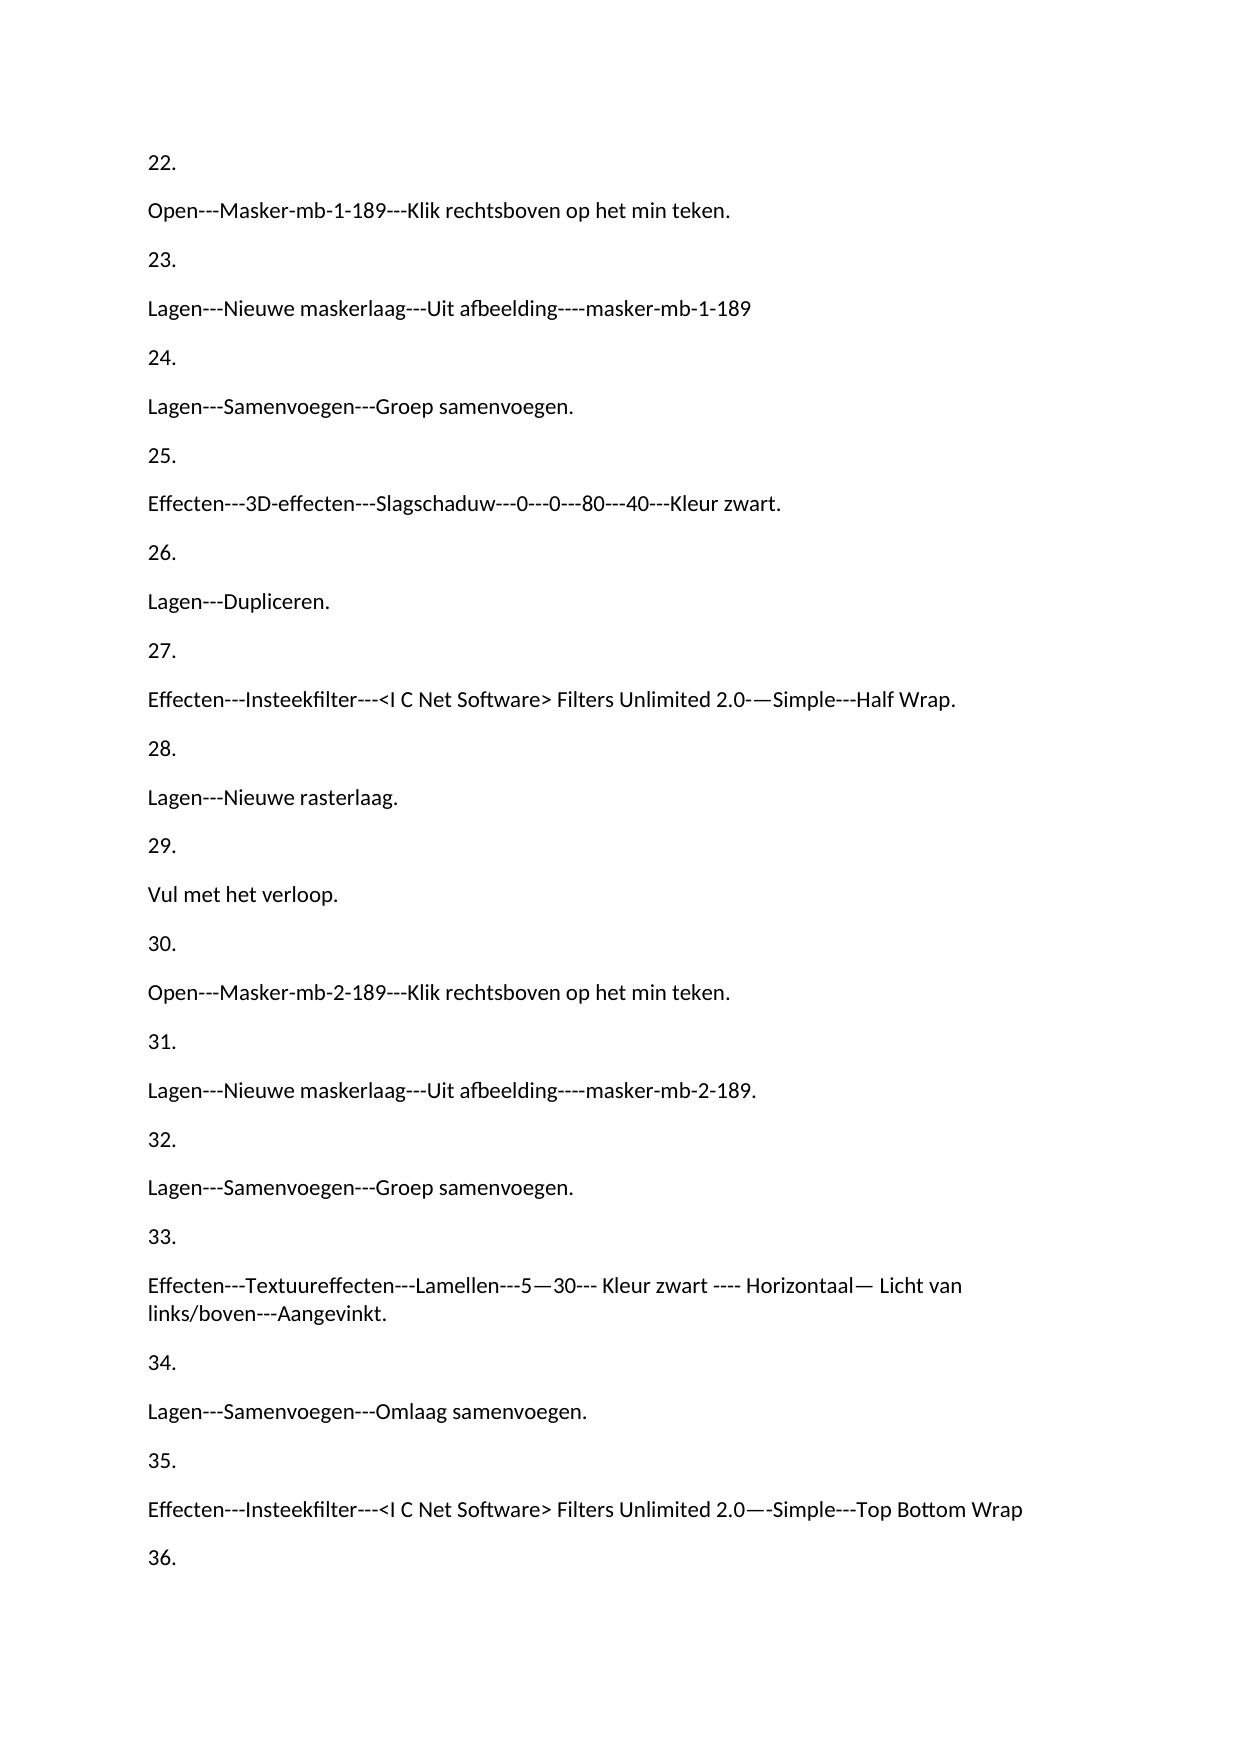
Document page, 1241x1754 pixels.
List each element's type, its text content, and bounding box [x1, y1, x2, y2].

text Lagen---Nieuwe rasterlaag. [148, 783, 1093, 811]
text 33. [148, 1222, 1093, 1250]
text 22. [148, 148, 1093, 176]
text 24. [148, 343, 1093, 371]
text 25. [148, 441, 1093, 469]
text 31. [148, 1027, 1093, 1055]
text 35. [148, 1446, 1093, 1474]
text Lagen---Samenvoegen---Groep samenvoegen. [148, 392, 1093, 420]
text 30. [148, 929, 1093, 957]
text Vul met het verloop. [148, 880, 1093, 908]
text Lagen---Samenvoegen---Groep samenvoegen. [148, 1173, 1093, 1202]
text Open---Masker-mb-2-189---Klik rechtsboven op het min teken. [148, 978, 1093, 1006]
text Effecten---Insteekfilter---<I C Net Software> Filters Unlimited 2.0-—Simple---Half Wrap. [148, 685, 1093, 713]
text 27. [148, 636, 1093, 664]
text 36. [148, 1543, 1093, 1572]
text 23. [148, 245, 1093, 273]
text Lagen---Nieuwe maskerlaag---Uit afbeelding----masker-mb-2-189. [148, 1076, 1093, 1104]
text 28. [148, 734, 1093, 762]
text Lagen---Dupliceren. [148, 587, 1093, 615]
text 29. [148, 832, 1093, 859]
text 34. [148, 1348, 1093, 1376]
text Lagen---Samenvoegen---Omlaag samenvoegen. [148, 1397, 1093, 1425]
text Lagen---Nieuwe maskerlaag---Uit afbeelding----masker-mb-1-189 [148, 294, 1093, 322]
text Effecten---Textuureffecten---Lamellen---5—30--- Kleur zwart ---- Horizontaal— Licht van links/boven---Aangevinkt. [148, 1271, 1093, 1327]
text 32. [148, 1125, 1093, 1153]
text Effecten---Insteekfilter---<I C Net Software> Filters Unlimited 2.0—-Simple---Top Bottom Wrap [148, 1495, 1093, 1523]
text Effecten---3D-effecten---Slagschaduw---0---0---80---40---Kleur zwart. [148, 489, 1093, 518]
text Open---Masker-mb-1-189---Klik rechtsboven op het min teken. [148, 196, 1093, 224]
text 26. [148, 538, 1093, 566]
